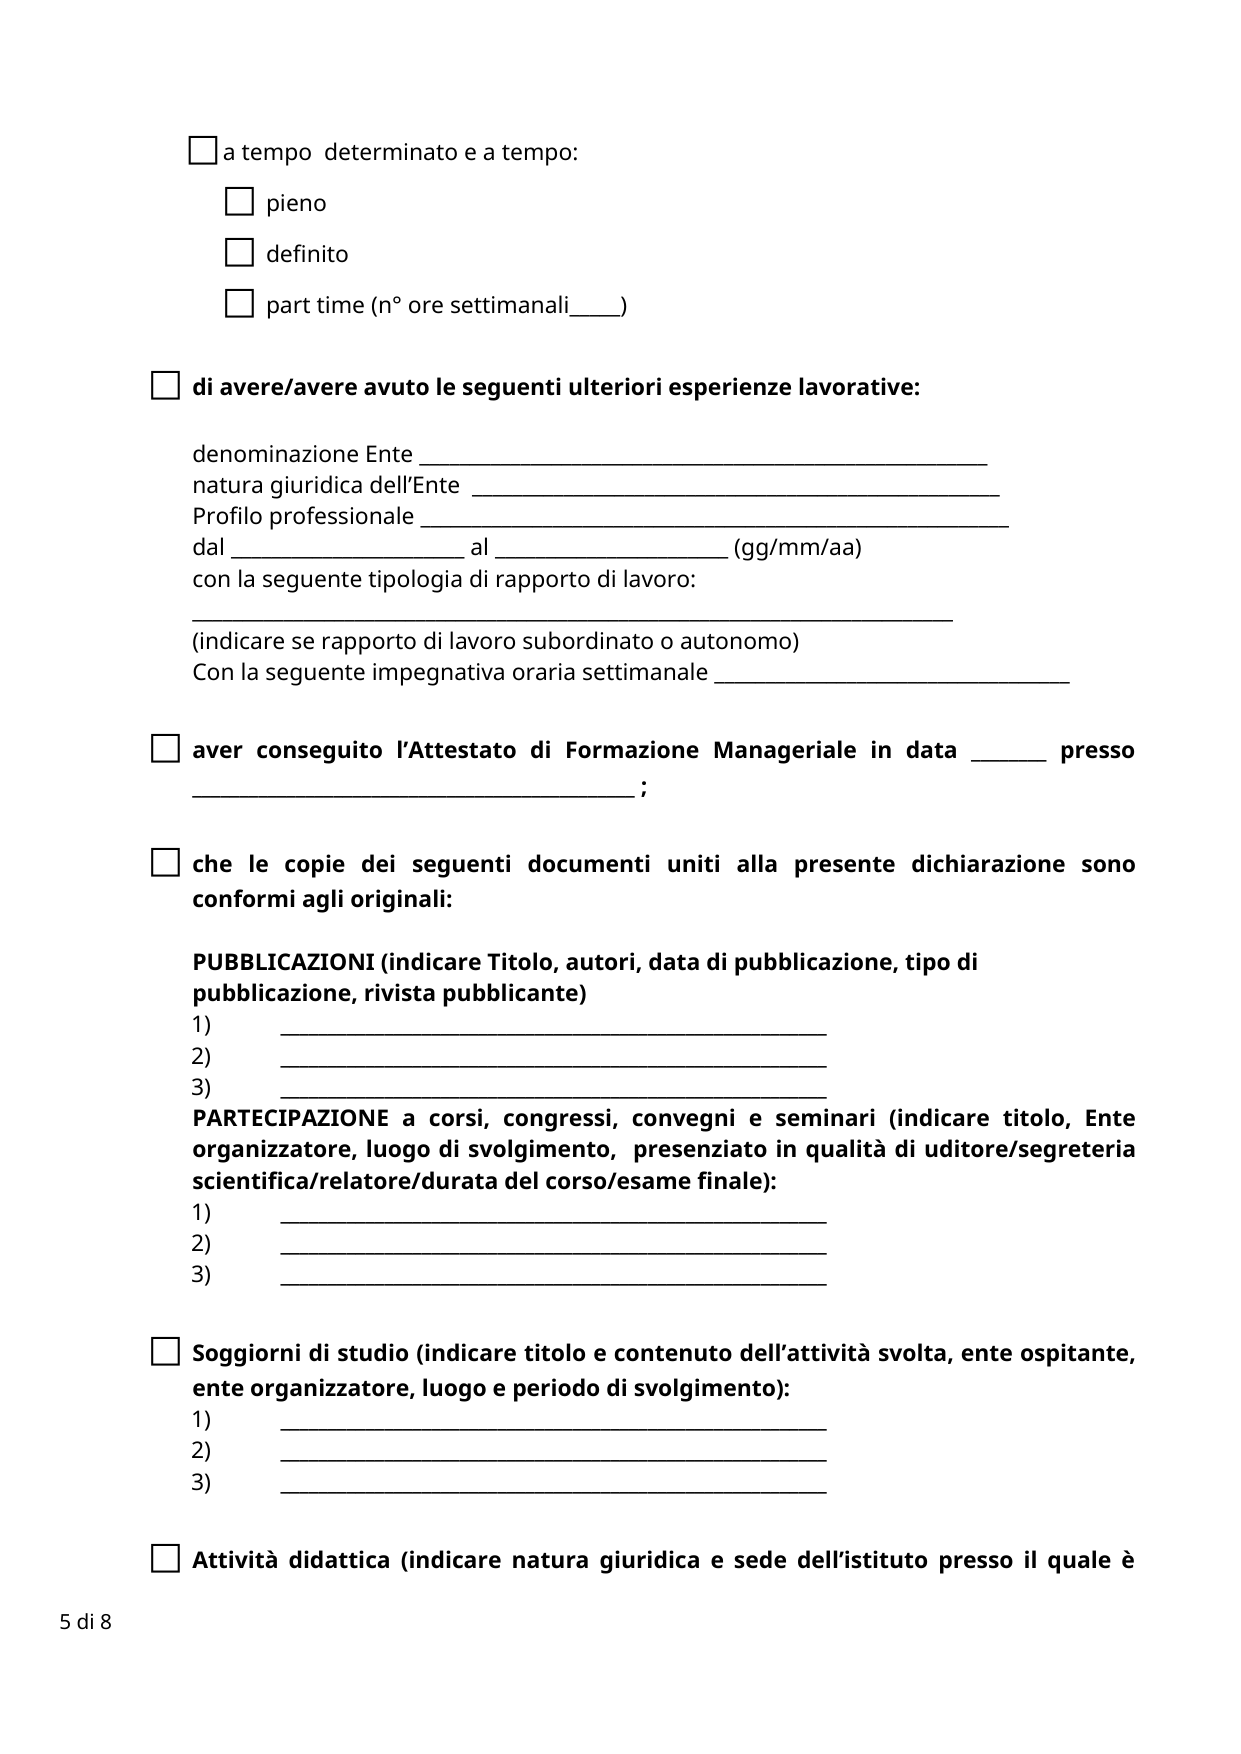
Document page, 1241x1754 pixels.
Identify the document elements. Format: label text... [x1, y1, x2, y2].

list __________________________________________________________ [191, 1008, 1137, 1040]
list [148, 1528, 1137, 1579]
list Soggiorni di studio (indicare titolo e contenuto dell’attività svolta, ente ospitante, ente organizzatore, luogo e periodo di svolgimento): [148, 1321, 1137, 1403]
list __________________________________________________________ [133, 1403, 1137, 1434]
list __________________________________________________________ [133, 1196, 1137, 1227]
list denominazione Ente ________________________________________________________ [192, 438, 1137, 469]
list __________________________________________________________ [133, 1466, 1137, 1497]
list __________________________________________________________ [191, 1071, 1137, 1102]
list ___________________________________________________________________________ [192, 594, 1137, 625]
list (indicare se rapporto di lavoro subordinato o autonomo) [192, 625, 1137, 656]
list PARTECIPAZIONE a corsi, congressi, convegni e seminari (indicare titolo, Ente organizzatore, luogo di svolgimento, presenziato in qualità di uditore/segreteria scientifica/relatore/durata del corso/esame finale): [192, 1102, 1137, 1196]
list __________________________________________________________ [133, 1227, 1137, 1258]
list __________________________________________________________ [191, 1040, 1137, 1071]
list pieno [222, 171, 1137, 222]
list a tempo determinato e a tempo: [185, 120, 1137, 171]
list che le copie dei seguenti documenti uniti alla presente dichiarazione sono conformi agli originali: [148, 832, 1137, 915]
list __________________________________________________________ [133, 1434, 1137, 1466]
list natura giuridica dell’Ente ____________________________________________________ [192, 469, 1137, 500]
list PUBBLICAZIONI (indicare Titolo, autori, data di pubblicazione, tipo di pubblicazione, rivista pubblicante) [192, 946, 1137, 1008]
list definito [222, 222, 1137, 273]
list con la seguente tipologia di rapporto di lavoro: [192, 563, 1137, 594]
list Profilo professionale __________________________________________________________ [192, 500, 1137, 531]
list Con la seguente impegnativa oraria settimanale ___________________________________ [192, 656, 1137, 688]
list part time (n° ore settimanali_____) [222, 273, 1137, 324]
list __________________________________________________________ [133, 1258, 1137, 1290]
list aver conseguito l’Attestato di Formazione Manageriale in data ________ presso _______________________________________________ ; [148, 719, 1137, 801]
list dal _______________________ al _______________________ (gg/mm/aa) [192, 531, 1137, 563]
list di avere/avere avuto le seguenti ulteriori esperienze lavorative: [148, 355, 1137, 406]
